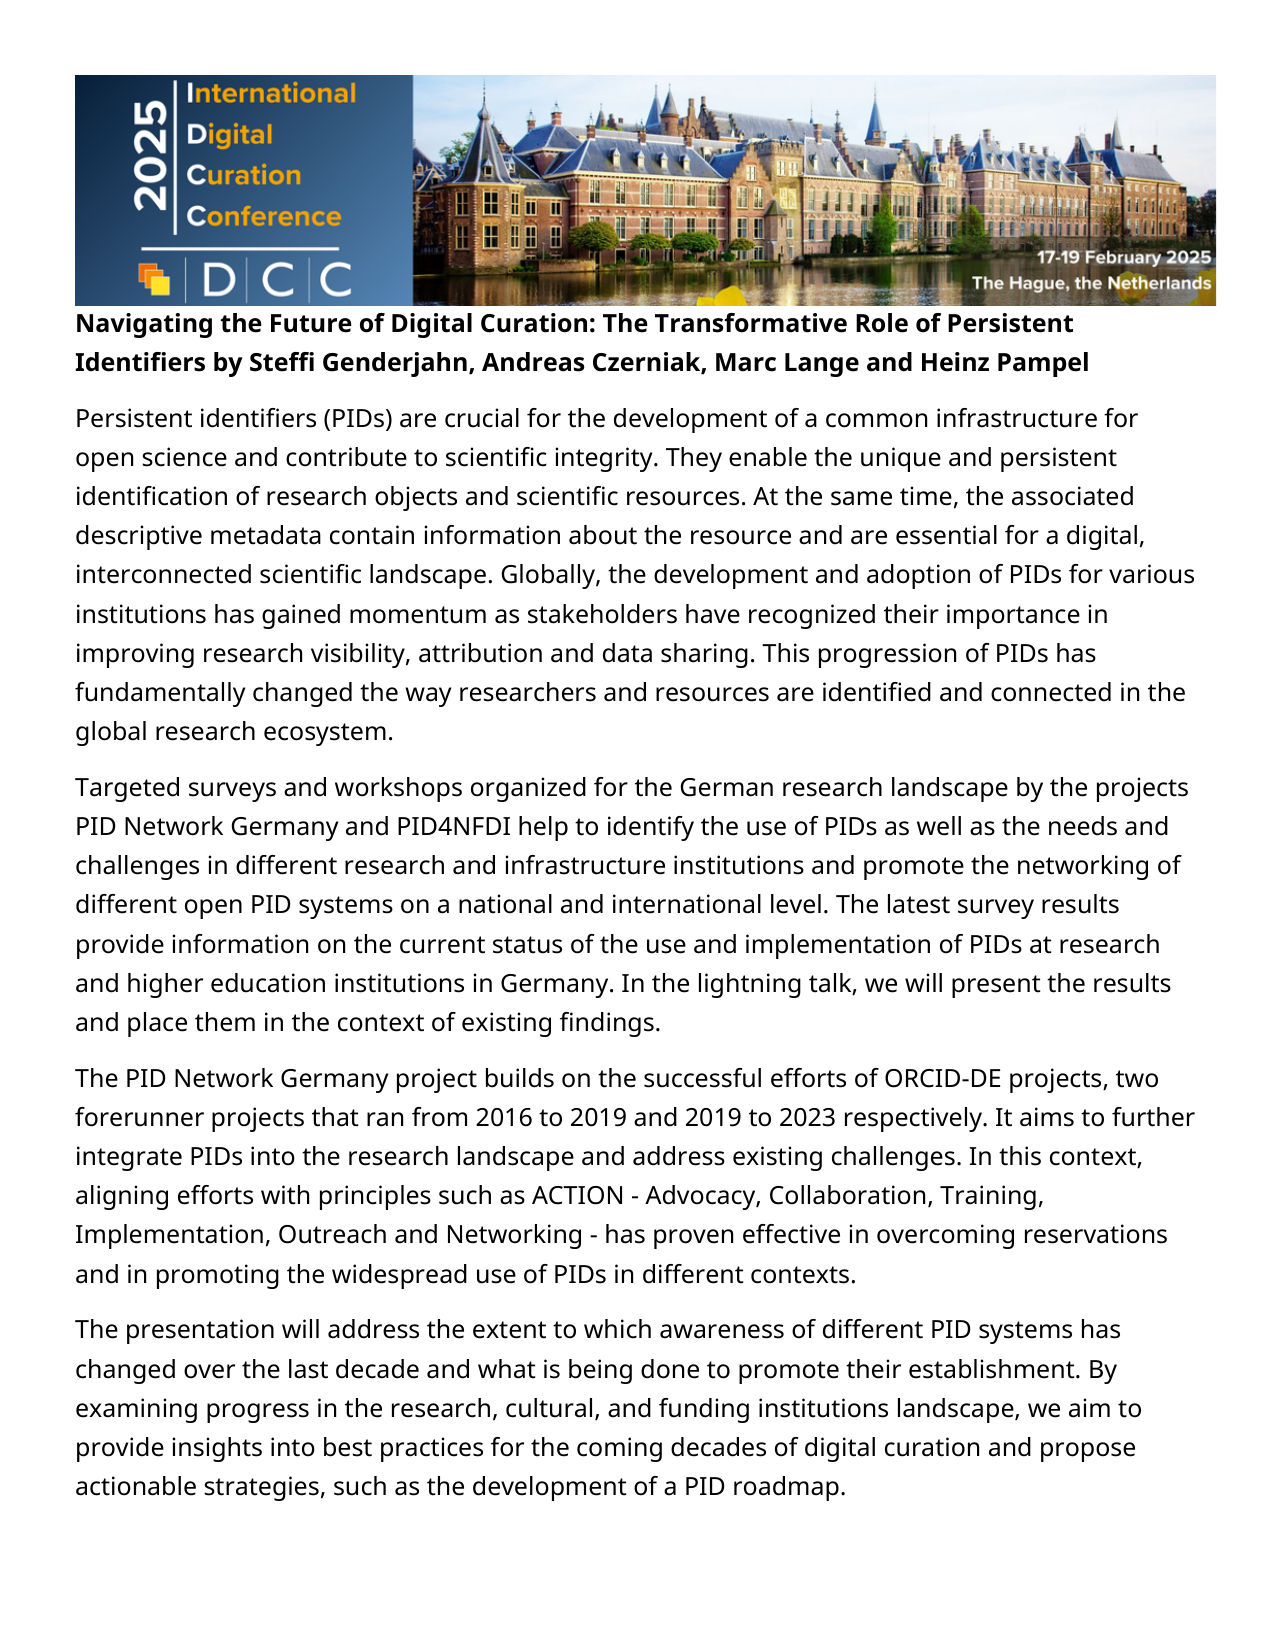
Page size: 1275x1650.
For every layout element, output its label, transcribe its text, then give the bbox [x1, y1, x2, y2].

text Navigating the Future of Digital Curation: The Transformative Role of Persistent Identifiers by Steffi Genderjahn, Andreas Czerniak, Marc Lange and Heinz Pampel [75, 306, 1200, 379]
picture [75, 75, 1217, 306]
text The presentation will address the extent to which awareness of different PID systems has changed over the last decade and what is being done to promote their establishment. By examining progress in the research, cultural, and funding institutions landscape, we aim to provide insights into best practices for the coming decades of digital curation and propose actionable strategies, such as the development of a PID roadmap. [75, 1312, 1200, 1503]
text Targeted surveys and workshops organized for the German research landscape by the projects PID Network Germany and PID4NFDI help to identify the use of PIDs as well as the needs and challenges in different research and infrastructure institutions and promote the networking of different open PID systems on a national and international level. The latest survey results provide information on the current status of the use and implementation of PIDs at research and higher education institutions in Germany. In the lightning talk, we will present the results and place them in the context of existing findings. [75, 770, 1200, 1039]
text The PID Network Germany project builds on the successful efforts of ORCID-DE projects, two forerunner projects that ran from 2016 to 2019 and 2019 to 2023 respectively. It aims to further integrate PIDs into the research landscape and address existing challenges. In this context, aligning efforts with principles such as ACTION - Advocacy, Collaboration, Training, Implementation, Outreach and Networking - has proven effective in overcoming reservations and in promoting the widespread use of PIDs in different contexts. [75, 1061, 1200, 1290]
text Persistent identifiers (PIDs) are crucial for the development of a common infrastructure for open science and contribute to scientific integrity. They enable the unique and persistent identification of research objects and scientific resources. At the same time, the associated descriptive metadata contain information about the resource and are essential for a digital, interconnected scientific landscape. Globally, the development and adoption of PIDs for various institutions has gained momentum as stakeholders have recognized their importance in improving research visibility, attribution and data sharing. This progression of PIDs has fundamentally changed the way researchers and resources are identified and connected in the global research ecosystem. [75, 401, 1200, 748]
